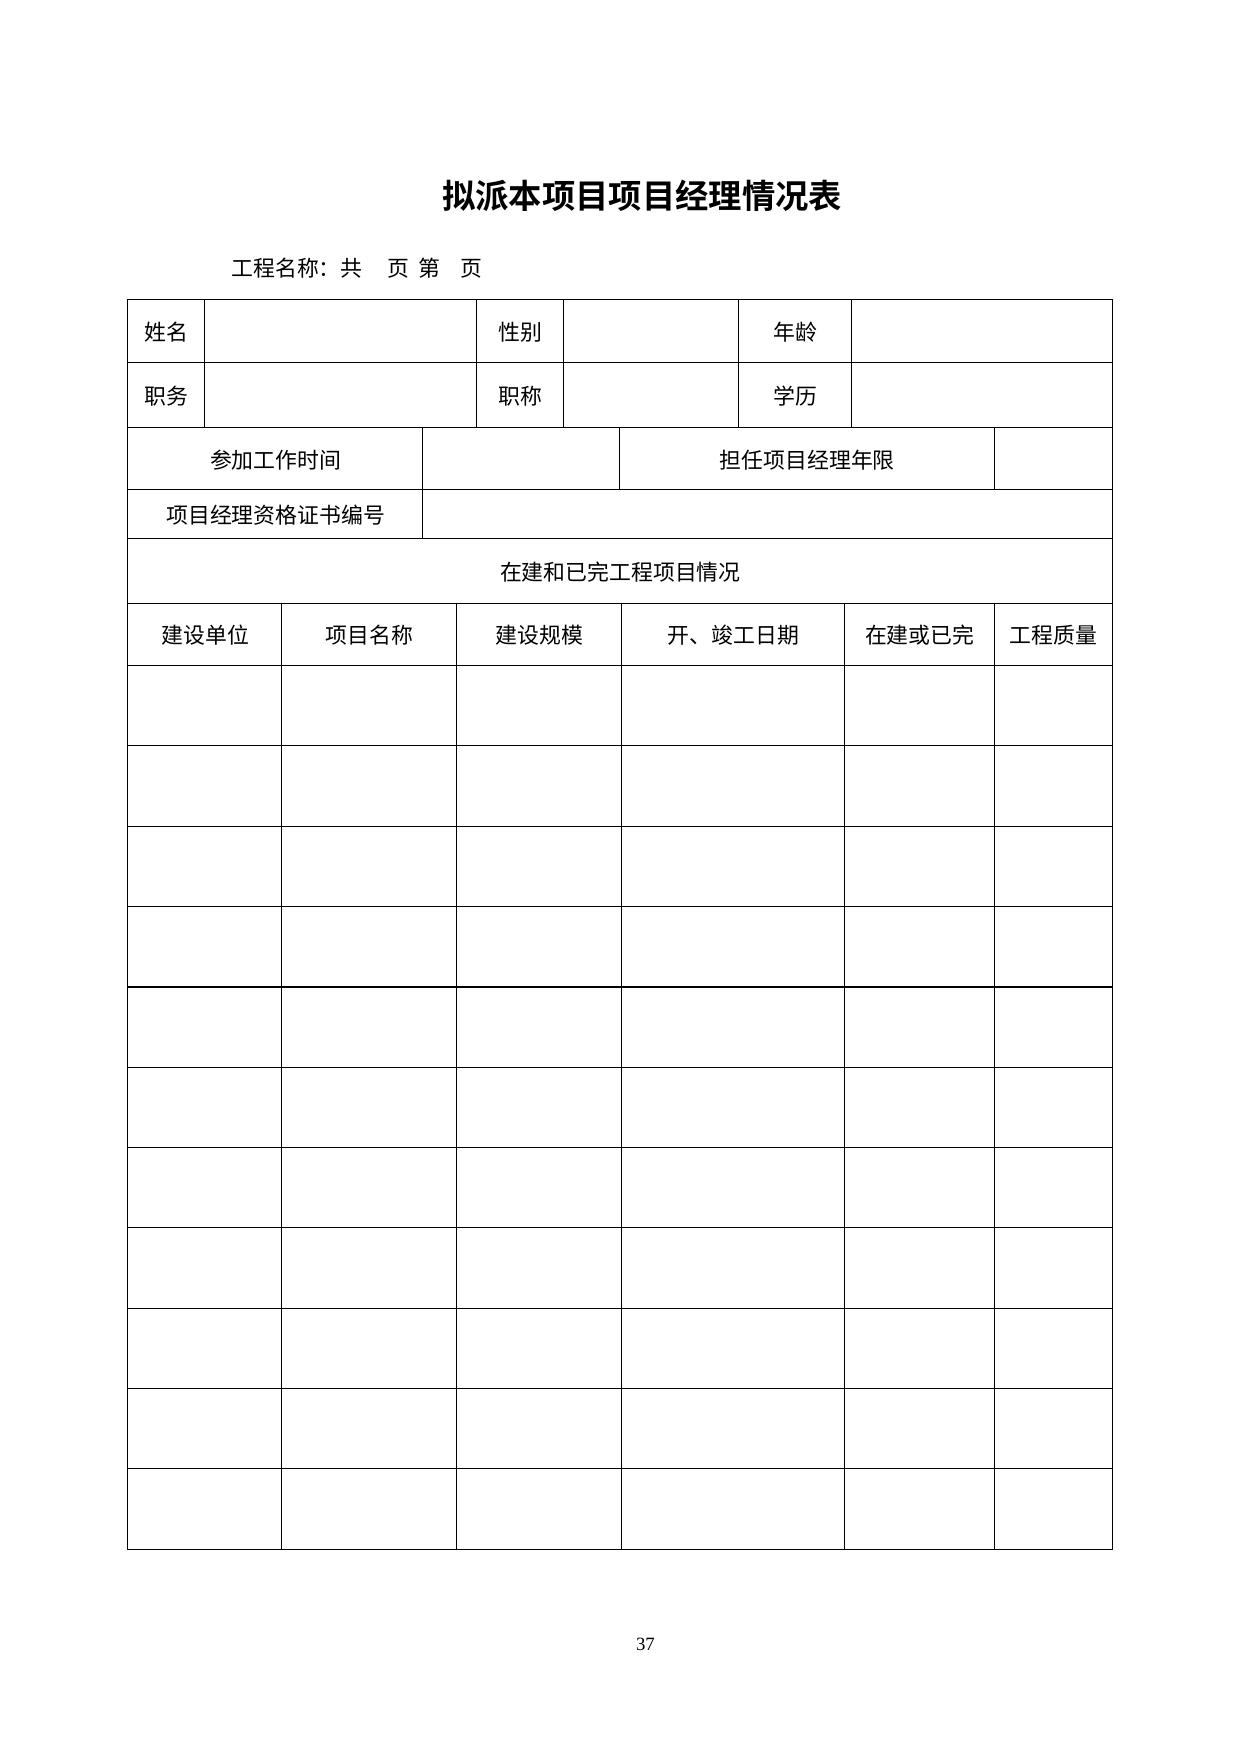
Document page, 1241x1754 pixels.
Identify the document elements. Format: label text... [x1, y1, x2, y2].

table_cell [282, 827, 456, 906]
table_cell [564, 363, 738, 427]
text 工程名称：共 页 第 页 [187, 251, 1053, 283]
table_cell [128, 1309, 281, 1388]
table_header 姓名 [128, 300, 204, 362]
table_cell [282, 1148, 456, 1227]
table_cell 职务 [128, 363, 204, 427]
table_cell [457, 988, 621, 1067]
table_cell [622, 1309, 844, 1388]
table_cell [995, 1469, 1112, 1548]
table_cell [128, 1469, 281, 1548]
table_cell [128, 746, 281, 826]
table_cell [282, 1068, 456, 1147]
table_header [852, 300, 1112, 362]
table_cell [457, 827, 621, 906]
table_cell 在建和已完工程项目情况 [128, 539, 1112, 603]
table_cell [995, 907, 1112, 986]
table_cell [845, 746, 994, 826]
table_cell [995, 1389, 1112, 1468]
table_cell [457, 666, 621, 745]
table_cell 担任项目经理年限 [620, 428, 994, 489]
table_cell [622, 1228, 844, 1308]
table_cell [622, 907, 844, 986]
table_cell [205, 363, 476, 427]
table_cell [622, 1469, 844, 1548]
table_cell [282, 746, 456, 826]
table_cell [282, 1389, 456, 1468]
table_cell [457, 746, 621, 826]
table_cell [845, 1228, 994, 1308]
table_cell [845, 1469, 994, 1548]
text 拟派本项目项目经理情况表 [187, 162, 1053, 227]
table_cell [845, 988, 994, 1067]
table_cell 参加工作时间 [128, 428, 422, 489]
table_cell [845, 666, 994, 745]
table_cell [995, 827, 1112, 906]
table_cell [622, 1148, 844, 1227]
table_cell [457, 1389, 621, 1468]
table_cell [845, 1389, 994, 1468]
table_cell 开、竣工日期 [622, 604, 844, 665]
table_header 年龄 [739, 300, 851, 362]
table_cell [995, 1228, 1112, 1308]
table_cell [282, 988, 456, 1067]
table_cell [282, 1228, 456, 1308]
table_cell 项目经理资格证书编号 [128, 490, 422, 538]
table_cell [282, 1309, 456, 1388]
table_cell 职称 [477, 363, 563, 427]
table_cell [995, 666, 1112, 745]
table_cell [622, 1068, 844, 1147]
table_cell [852, 363, 1112, 427]
table_cell [845, 827, 994, 906]
table_cell [845, 1309, 994, 1388]
table_cell [423, 428, 619, 489]
table_cell [128, 1228, 281, 1308]
table_cell [423, 490, 1112, 538]
table_cell [128, 907, 281, 986]
table_cell [457, 907, 621, 986]
table_cell [622, 1389, 844, 1468]
table_cell [995, 746, 1112, 826]
table_header [205, 300, 476, 362]
table_cell [995, 428, 1112, 489]
table_cell [995, 1309, 1112, 1388]
table_cell 工程质量 [995, 604, 1112, 665]
table_cell [457, 1309, 621, 1388]
table_cell 在建或已完 [845, 604, 994, 665]
table_cell [995, 1068, 1112, 1147]
table_header [564, 300, 738, 362]
table_cell [128, 1148, 281, 1227]
table_cell [128, 988, 281, 1067]
table_cell 建设规模 [457, 604, 621, 665]
table_cell [845, 1068, 994, 1147]
table_cell [995, 1148, 1112, 1227]
table_cell [622, 827, 844, 906]
table_cell [282, 1469, 456, 1548]
table_cell 项目名称 [282, 604, 456, 665]
table_cell [128, 827, 281, 906]
table_cell [845, 907, 994, 986]
table_cell [457, 1469, 621, 1548]
table_cell [845, 1148, 994, 1227]
table_cell [128, 666, 281, 745]
table_cell [128, 1389, 281, 1468]
table_header 性别 [477, 300, 563, 362]
table_cell [457, 1228, 621, 1308]
table_cell [622, 988, 844, 1067]
table_cell [282, 907, 456, 986]
table_cell [128, 1068, 281, 1147]
table_cell [622, 666, 844, 745]
table_cell [457, 1148, 621, 1227]
table_cell [457, 1068, 621, 1147]
table_cell 建设单位 [128, 604, 281, 665]
table_cell [282, 666, 456, 745]
table_cell [622, 746, 844, 826]
table_cell 学历 [739, 363, 851, 427]
table_cell [995, 988, 1112, 1067]
